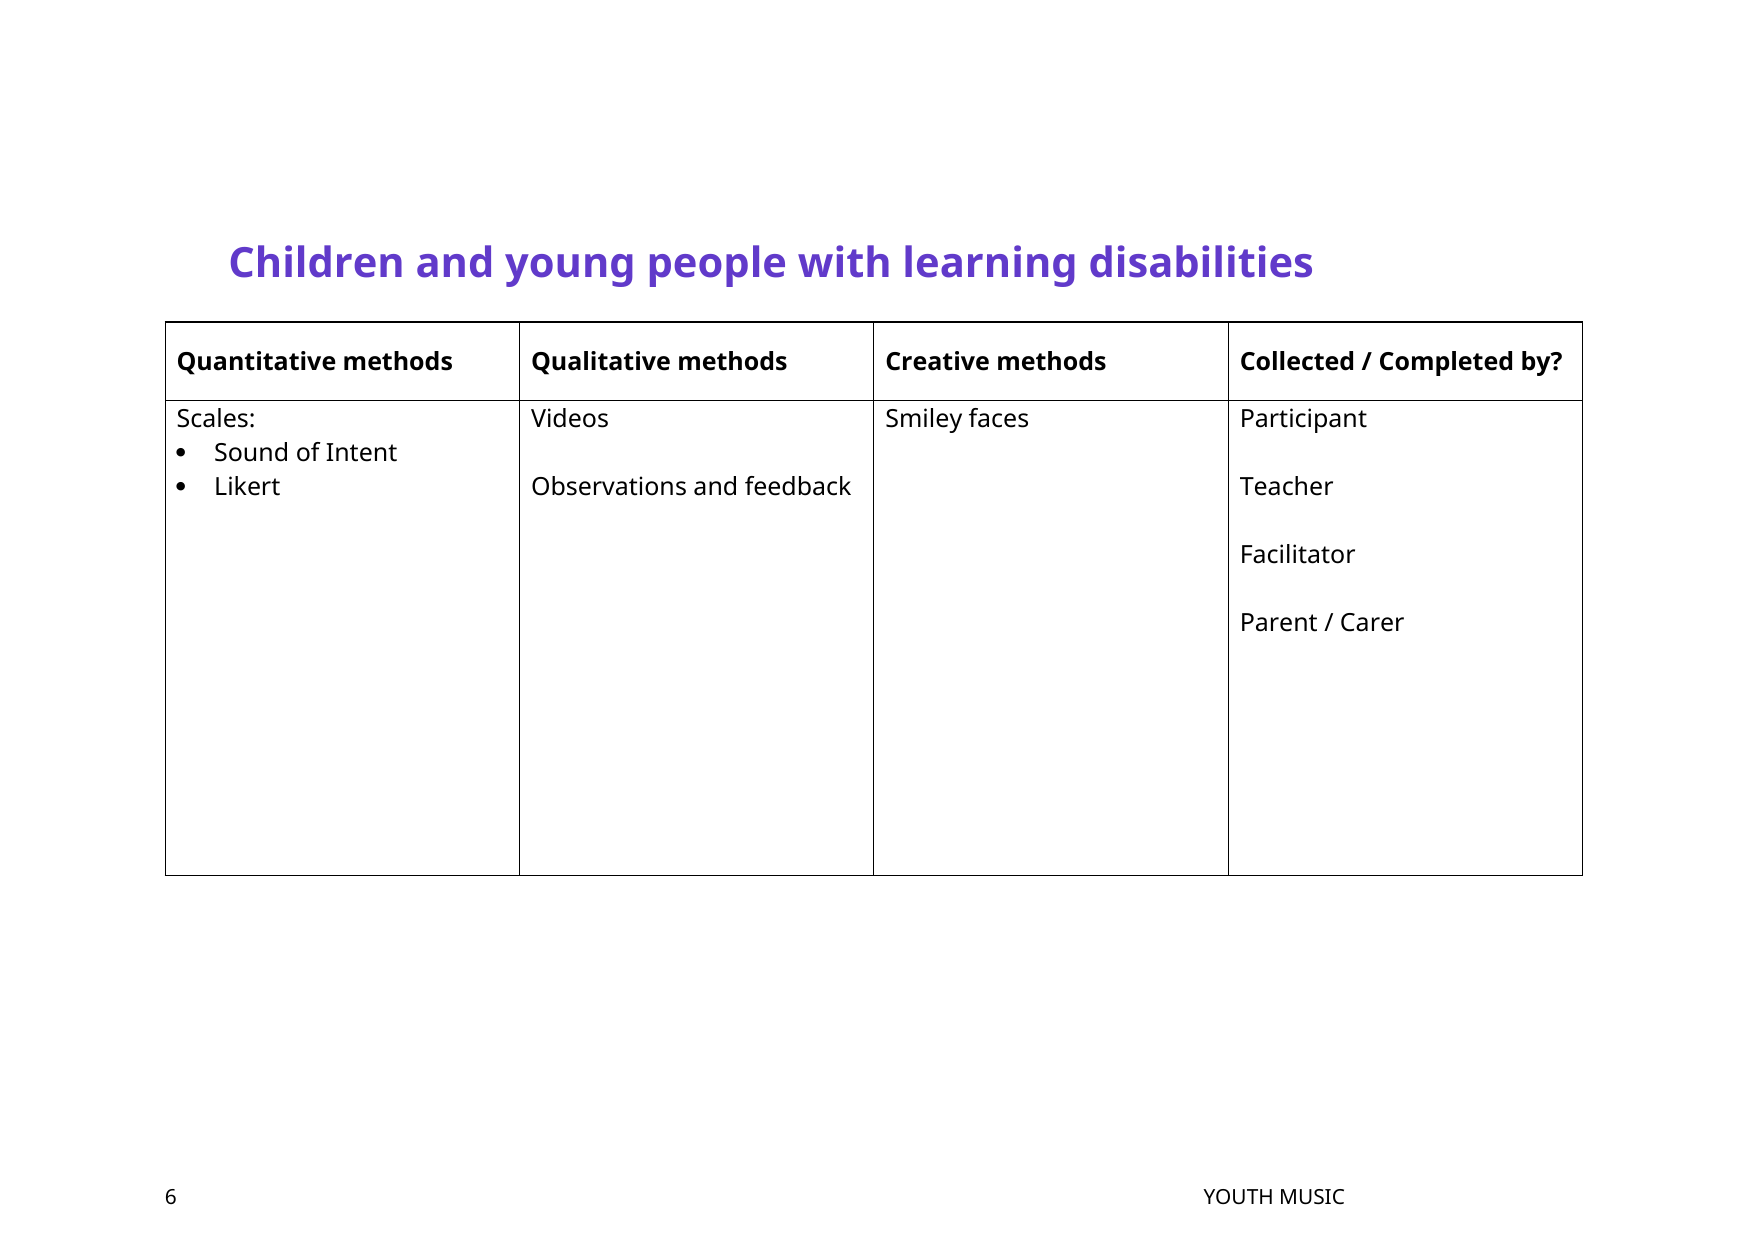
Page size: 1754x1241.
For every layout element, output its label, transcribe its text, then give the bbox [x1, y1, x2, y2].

table_header Creative methods [874, 323, 1228, 399]
table_cell Scales: Sound of Intent Likert [166, 401, 519, 875]
table_header Quantitative methods [166, 323, 519, 399]
table_cell Participant Teacher Facilitator Parent / Carer [1229, 401, 1582, 875]
subtitle Children and young people with learning disabilities [228, 233, 1725, 290]
table_header Collected / Completed by? [1229, 323, 1582, 399]
table_header Qualitative methods [520, 323, 873, 399]
table_cell Smiley faces [874, 401, 1228, 875]
table_cell Videos Observations and feedback [520, 401, 873, 875]
